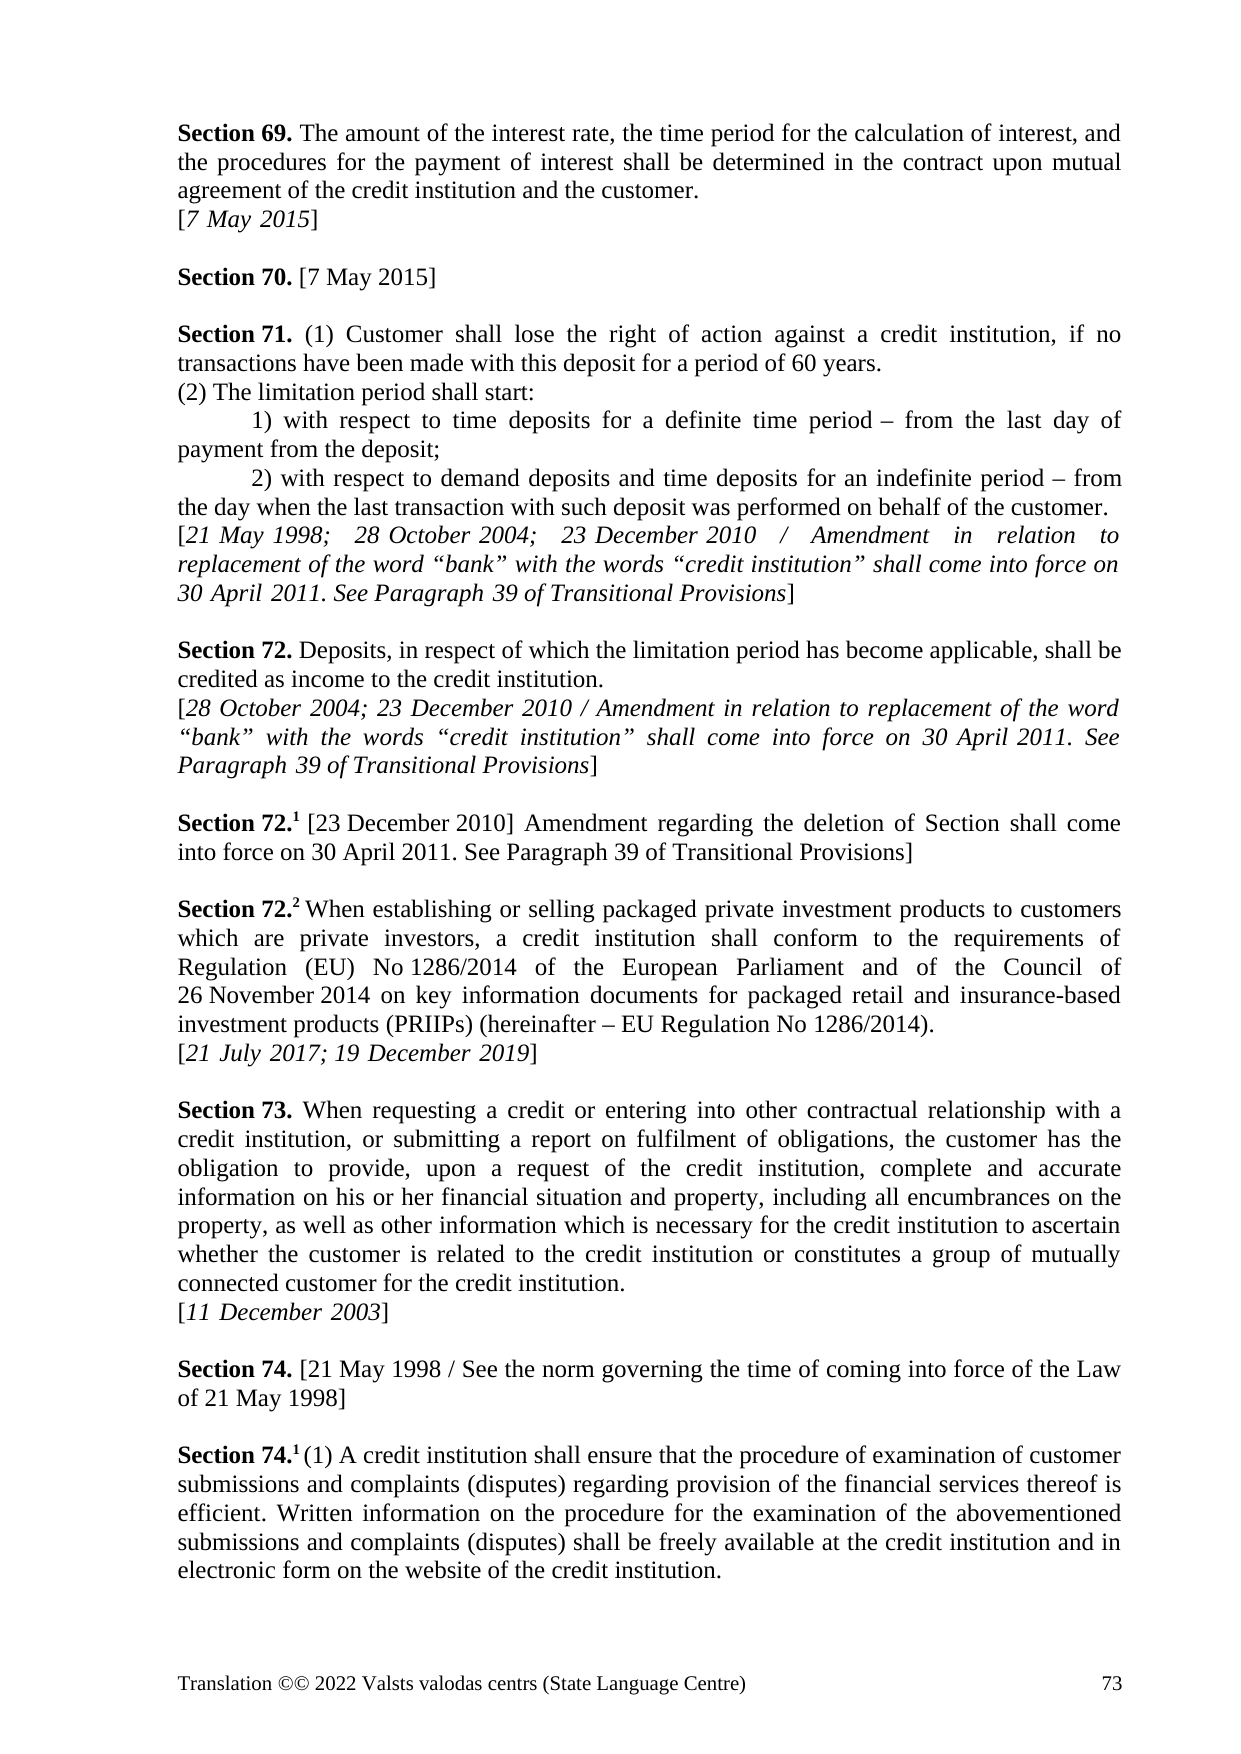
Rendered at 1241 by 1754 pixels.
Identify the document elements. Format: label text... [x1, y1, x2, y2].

text Section 70. [7 May 2015] [177, 262, 1122, 291]
text 1) with respect to time deposits for a definite time period – from the last day of payment from the deposit; [177, 406, 1122, 463]
text Section 71. (1) Customer shall lose the right of action against a credit institution, if no transactions have been made with this deposit for a period of 60 years. [177, 319, 1122, 377]
text [11 December 2003] [177, 1297, 1122, 1326]
text [21 May 1998; 28 October 2004; 23 December 2010 / Amendment in relation to replacement of the word “bank” with the words “credit institution” shall come into force on 30 April 2011. See Paragraph 39 of Transitional Provisions] [177, 521, 1122, 607]
text [28 October 2004; 23 December 2010 / Amendment in relation to replacement of the word “bank” with the words “credit institution” shall come into force on 30 April 2011. See Paragraph 39 of Transitional Provisions] [177, 693, 1122, 779]
text 2) with respect to demand deposits and time deposits for an indefinite period – from the day when the last transaction with such deposit was performed on behalf of the customer. [177, 463, 1122, 521]
text (2) The limitation period shall start: [177, 377, 1122, 406]
text Section 74. [21 May 1998 / See the norm governing the time of coming into force of the Law of 21 May 1998] [177, 1354, 1122, 1412]
text Section 72. Deposits, in respect of which the limitation period has become applicable, shall be credited as income to the credit institution. [177, 636, 1122, 693]
text Section 73. When requesting a credit or entering into other contractual relationship with a credit institution, or submitting a report on fulfilment of obligations, the customer has the obligation to provide, upon a request of the credit institution, complete and accurate information on his or her financial situation and property, including all encumbrances on the property, as well as other information which is necessary for the credit institution to ascertain whether the customer is related to the credit institution or constitutes a group of mutually connected customer for the credit institution. [177, 1096, 1122, 1297]
text Section 69. The amount of the interest rate, the time period for the calculation of interest, and the procedures for the payment of interest shall be determined in the contract upon mutual agreement of the credit institution and the customer. [177, 118, 1122, 204]
text [7 May 2015] [177, 204, 1122, 233]
text Section 74.1 (1) A credit institution shall ensure that the procedure of examination of customer submissions and complaints (disputes) regarding provision of the financial services thereof is efficient. Written information on the procedure for the examination of the abovementioned submissions and complaints (disputes) shall be freely available at the credit institution and in electronic form on the website of the credit institution. [177, 1441, 1122, 1584]
text Section 72.2 When establishing or selling packaged private investment products to customers which are private investors, a credit institution shall conform to the requirements of Regulation (EU) No 1286/2014 of the European Parliament and of the Council of 26 November 2014 on key information documents for packaged retail and insurance-based investment products (PRIIPs) (hereinafter – EU Regulation No 1286/2014). [177, 894, 1122, 1038]
text Section 72.1 [23 December 2010] Amendment regarding the deletion of Section shall come into force on 30 April 2011. See Paragraph 39 of Transitional Provisions] [177, 808, 1122, 866]
text [21 July 2017; 19 December 2019] [177, 1038, 1122, 1067]
